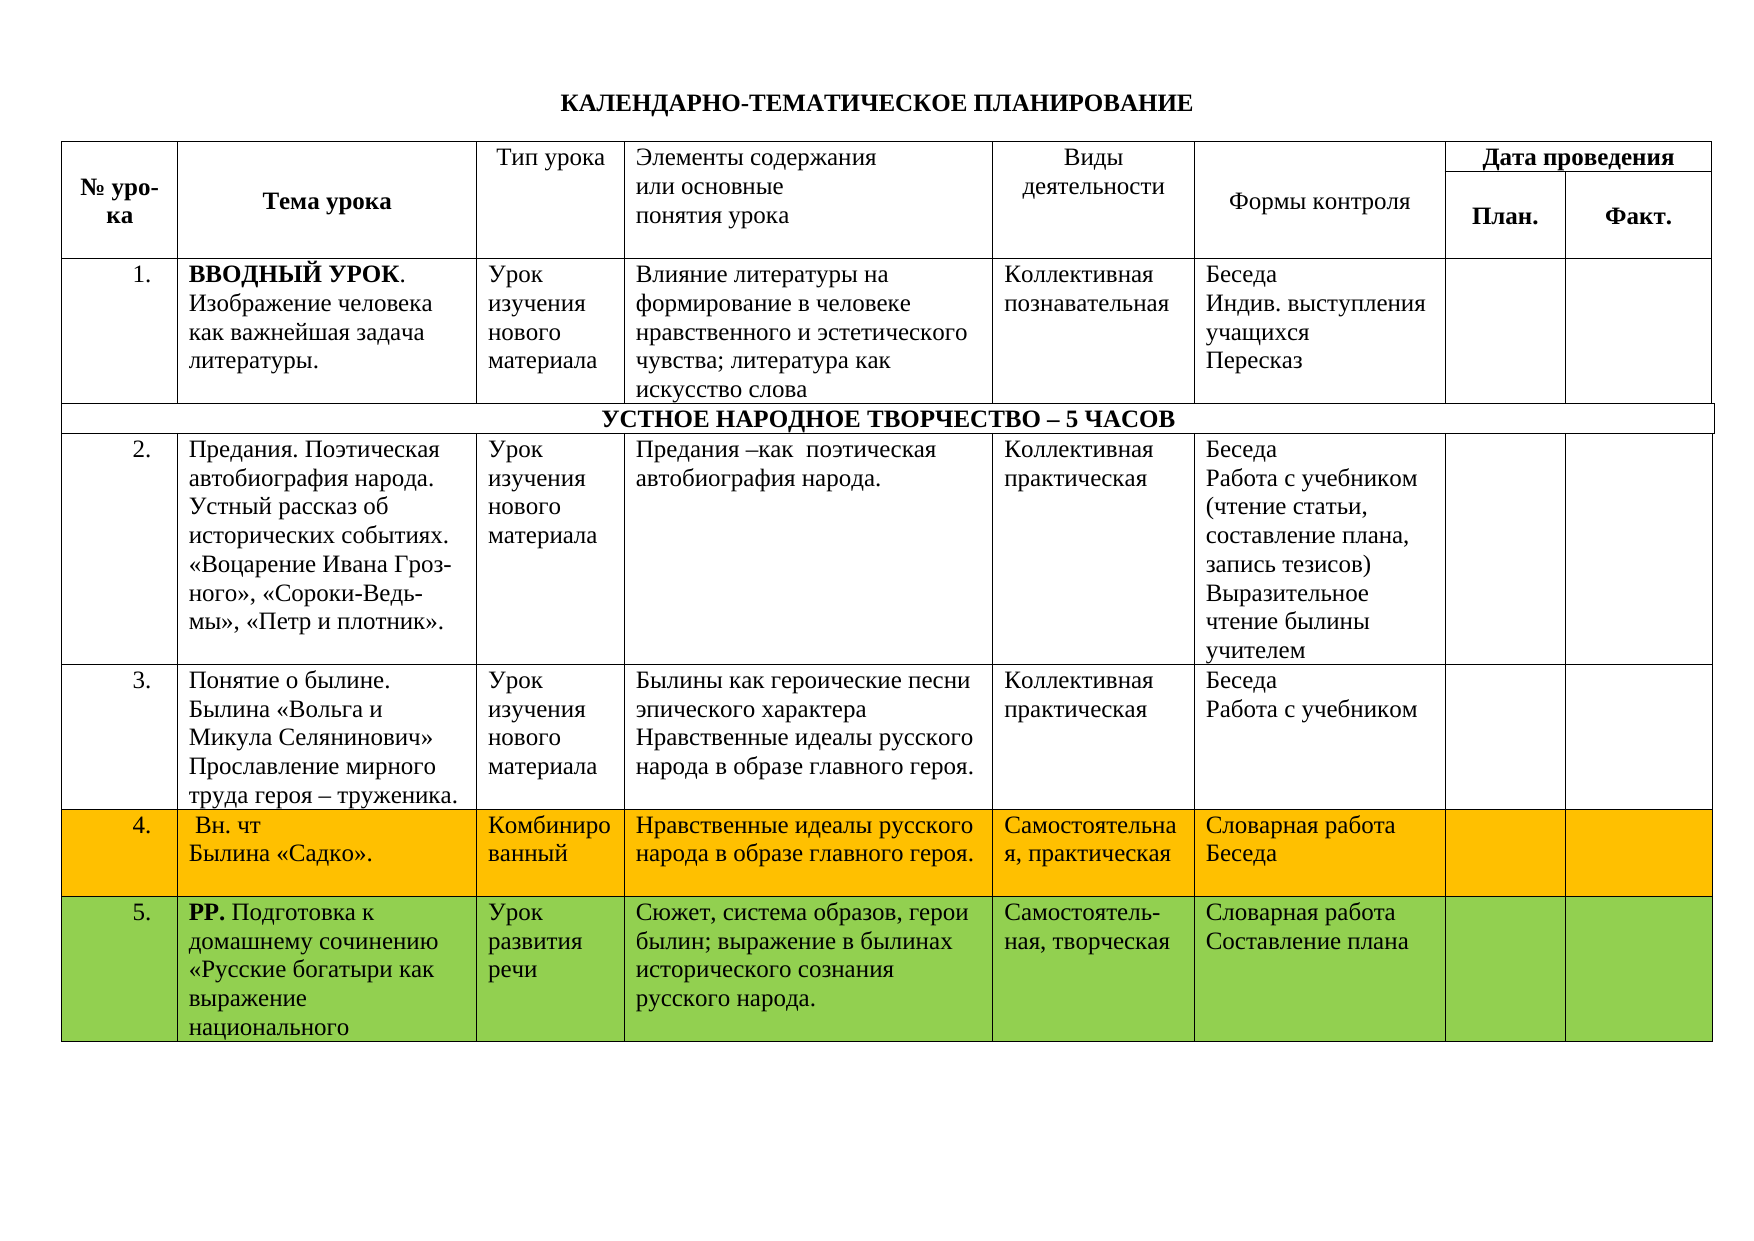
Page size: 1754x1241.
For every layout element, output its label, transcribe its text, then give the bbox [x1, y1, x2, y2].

table_cell УСТНОЕ НАРОДНОЕ ТВОРЧЕСТВО – 5 ЧАСОВ [62, 404, 1714, 433]
table_header Тип урока [477, 142, 624, 258]
table_cell [1446, 810, 1565, 896]
table_header Тема урока [178, 142, 476, 258]
table_cell [62, 259, 177, 403]
table_cell [1446, 434, 1565, 664]
table_cell Словарная работа Беседа [1195, 810, 1445, 896]
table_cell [625, 897, 992, 1041]
table_header Элементы содержания или основные понятия урока [625, 142, 992, 258]
table_cell Предания –как поэтическая автобиография народа. [625, 434, 992, 664]
table_cell [1446, 259, 1565, 403]
table_cell Предания. Поэтическая автобиография народа. Устный рассказ об исторических событиях. «Воцарение Ивана Гроз-ного», «Сороки-Ведь-мы», «Петр и плотник». [178, 434, 476, 664]
table_cell План. [1446, 172, 1565, 258]
table_cell Коллективная практическая [993, 665, 1194, 809]
table_cell [62, 810, 177, 896]
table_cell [993, 897, 1194, 1041]
table_header Дата проведения [1446, 142, 1711, 171]
table_cell Урок изучения нового материала [477, 665, 624, 809]
table_cell Вн. чт Былина «Садко». [178, 810, 476, 896]
table_cell [62, 665, 177, 809]
table_cell Нравственные идеалы русского народа в образе главного героя. [625, 810, 992, 896]
table_cell Влияние литературы на формирование в человеке нравственного и эстетического чувства; литература как искусство слова [625, 259, 992, 403]
table_cell ВВОДНЫЙ УРОК. Изображение человека как важнейшая задача литературы. [178, 259, 476, 403]
table_cell Урок развития речи [477, 897, 624, 1041]
table_cell Понятие о былине. Былина «Вольга и Микула Селянинович» Прославление мирного труда героя – труженика. [178, 665, 476, 809]
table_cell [178, 897, 476, 1041]
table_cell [1195, 897, 1445, 1041]
table_cell Урок изучения нового материала [477, 259, 624, 403]
table_cell Коллективная практическая [993, 434, 1194, 664]
table_cell Коллективная познавательная [993, 259, 1194, 403]
table_cell [62, 897, 177, 1041]
table_cell Факт. [1566, 172, 1711, 258]
table_header № уро-ка [62, 142, 177, 258]
table_cell [62, 434, 177, 664]
table_cell [1566, 897, 1712, 1041]
table_cell [1566, 665, 1712, 809]
text КАЛЕНДАРНО-ТЕМАТИЧЕСКОЕ ПЛАНИРОВАНИЕ [118, 88, 1636, 117]
table_cell Самостоятельная, практическая [993, 810, 1194, 896]
table_cell [1566, 810, 1712, 896]
table_cell Беседа Работа с учебником (чтение статьи, составление плана, запись тезисов) Выразительное чтение былины учителем [1195, 434, 1445, 664]
table_cell Беседа Работа с учебником [1195, 665, 1445, 809]
table_cell Былины как героические песни эпического характера Нравственные идеалы русского народа в образе главного героя. [625, 665, 992, 809]
table_cell [1566, 259, 1711, 403]
table_cell [1566, 434, 1712, 664]
table_cell [1446, 665, 1565, 809]
table_cell Беседа Индив. выступления учащихся Пересказ [1195, 259, 1445, 403]
table_cell Урок изучения нового материала [477, 434, 624, 664]
table_header Виды деятельности [993, 142, 1194, 258]
table_cell [1446, 897, 1565, 1041]
table_cell Комбинированный [477, 810, 624, 896]
table_header Формы контроля [1195, 142, 1445, 258]
